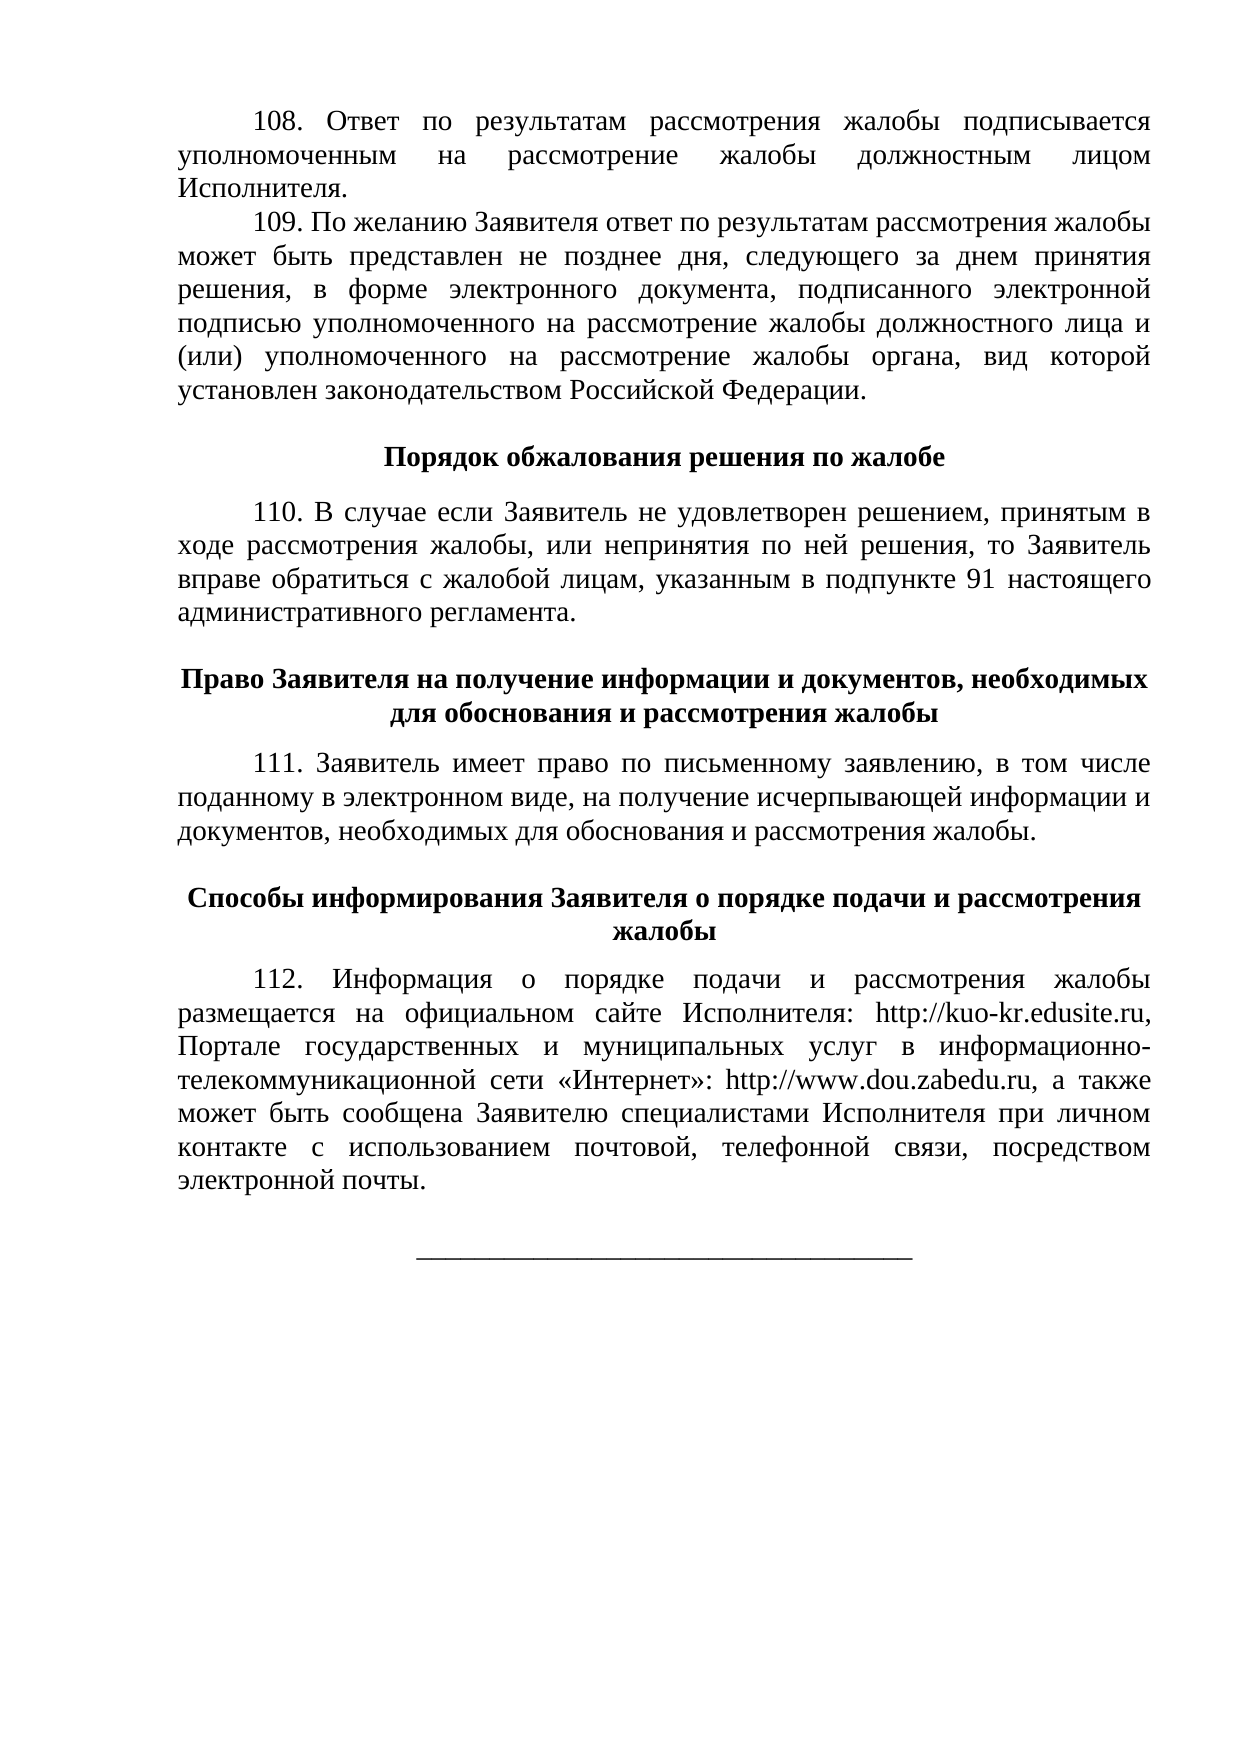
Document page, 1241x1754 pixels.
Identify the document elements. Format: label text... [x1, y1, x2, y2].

text Порядок обжалования решения по жалобе [177, 439, 1152, 472]
text Право Заявителя на получение информации и документов, необходимых для обоснования и рассмотрения жалобы [177, 662, 1152, 729]
text 108. Ответ по результатам рассмотрения жалобы подписывается уполномоченным на рассмотрение жалобы должностным лицом Исполнителя. [177, 103, 1152, 204]
text 110. В случае если Заявитель не удовлетворен решением, принятым в ходе рассмотрения жалобы, или непринятия по ней решения, то Заявитель вправе обратиться с жалобой лицам, указанным в подпункте 91 настоящего административного регламента. [177, 494, 1152, 628]
text 109. По желанию Заявителя ответ по результатам рассмотрения жалобы может быть представлен не позднее дня, следующего за днем принятия решения, в форме электронного документа, подписанного электронной подписью уполномоченного на рассмотрение жалобы должностного лица и (или) уполномоченного на рассмотрение жалобы органа, вид которой установлен законодательством Российской Федерации. [177, 204, 1152, 405]
text 111. Заявитель имеет право по письменному заявлению, в том числе поданному в электронном виде, на получение исчерпывающей информации и документов, необходимых для обоснования и рассмотрения жалобы. [177, 746, 1152, 846]
text Способы информирования Заявителя о порядке подачи и рассмотрения жалобы [177, 880, 1152, 947]
text 112. Информация о порядке подачи и рассмотрения жалобы размещается на официальном сайте Исполнителя: http://kuo-kr.edusite.ru, Портале государственных и муниципальных услуг в информационно-телекоммуникационной сети «Интернет»: http://www.dou.zabedu.ru, а также может быть сообщена Заявителю специалистами Исполнителя при личном контакте с использованием почтовой, телефонной связи, посредством электронной почты. [177, 961, 1152, 1196]
text __________________________________ [177, 1229, 1152, 1263]
